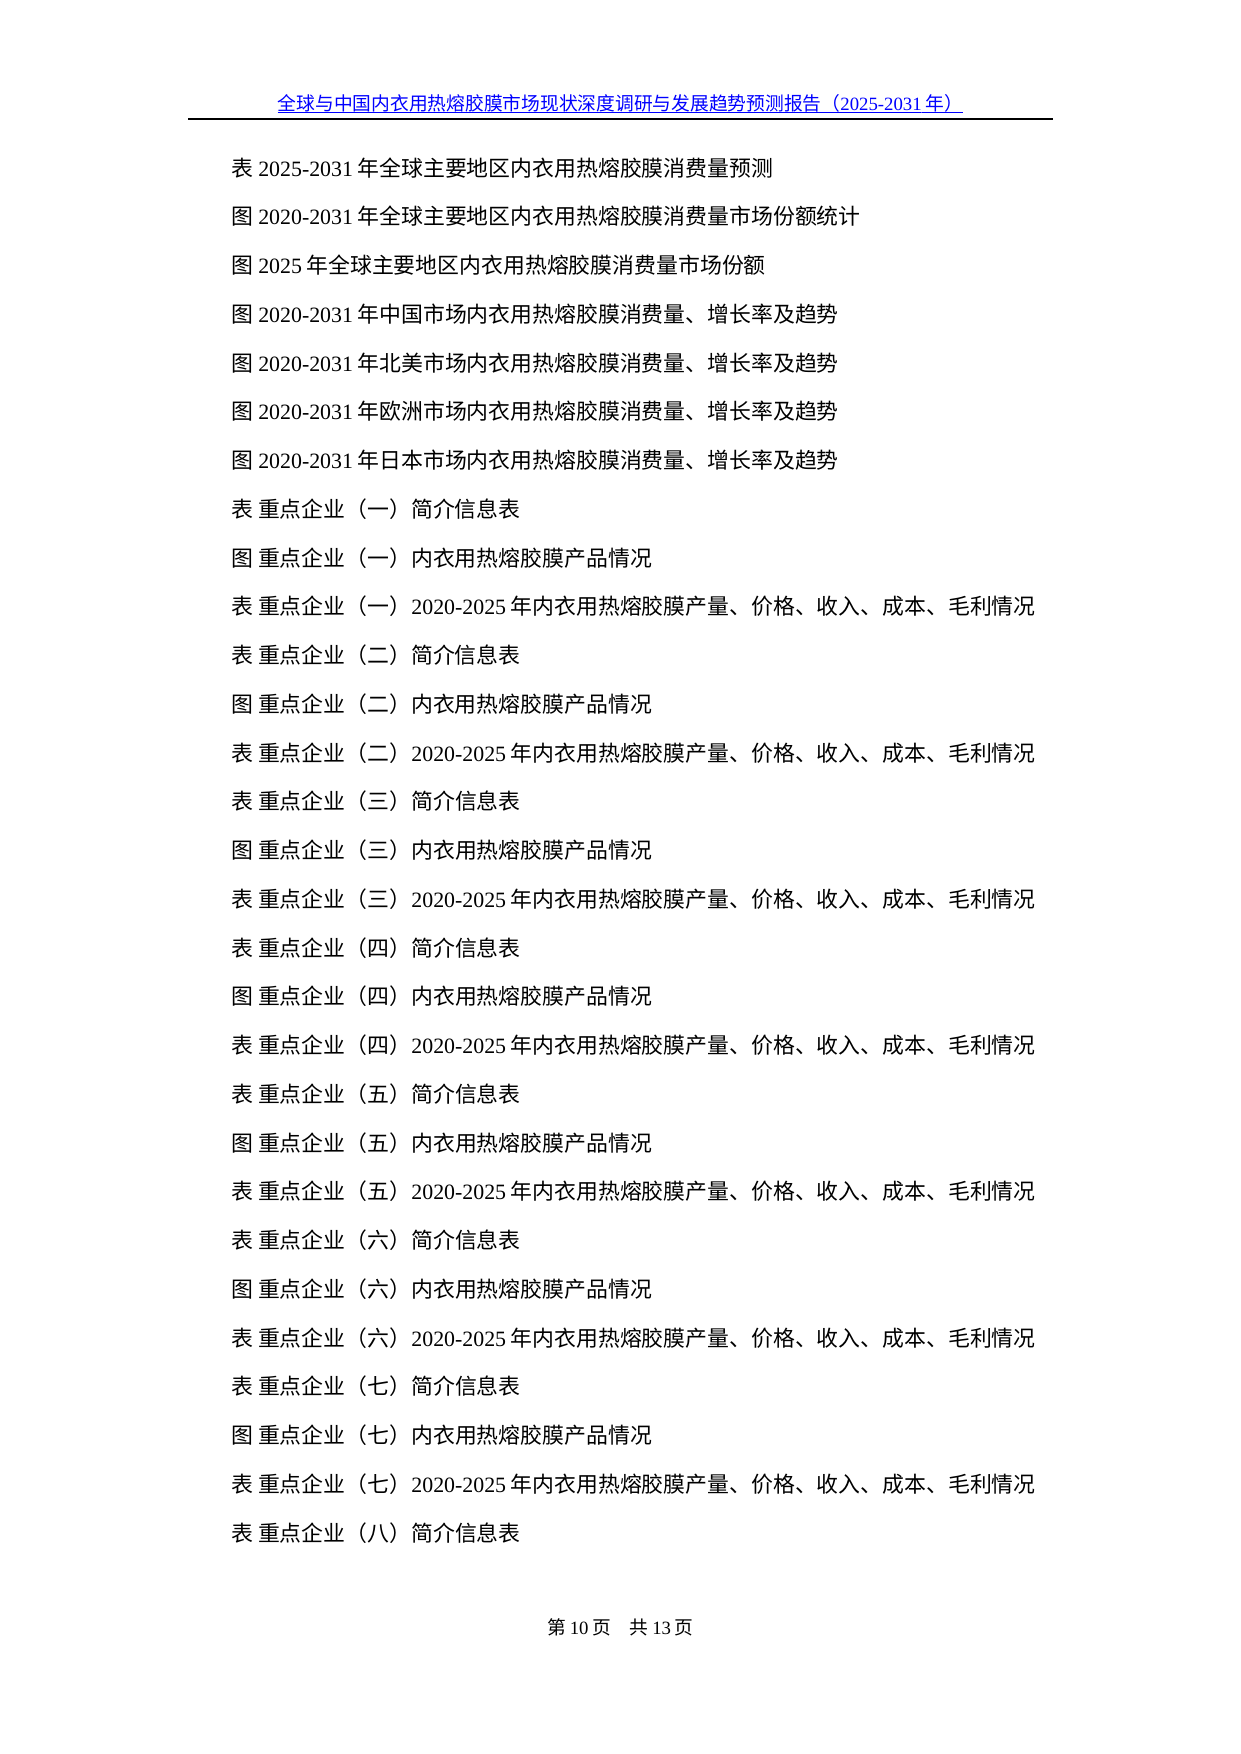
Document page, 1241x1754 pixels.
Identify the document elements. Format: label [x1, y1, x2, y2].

text [187, 150, 1053, 1548]
